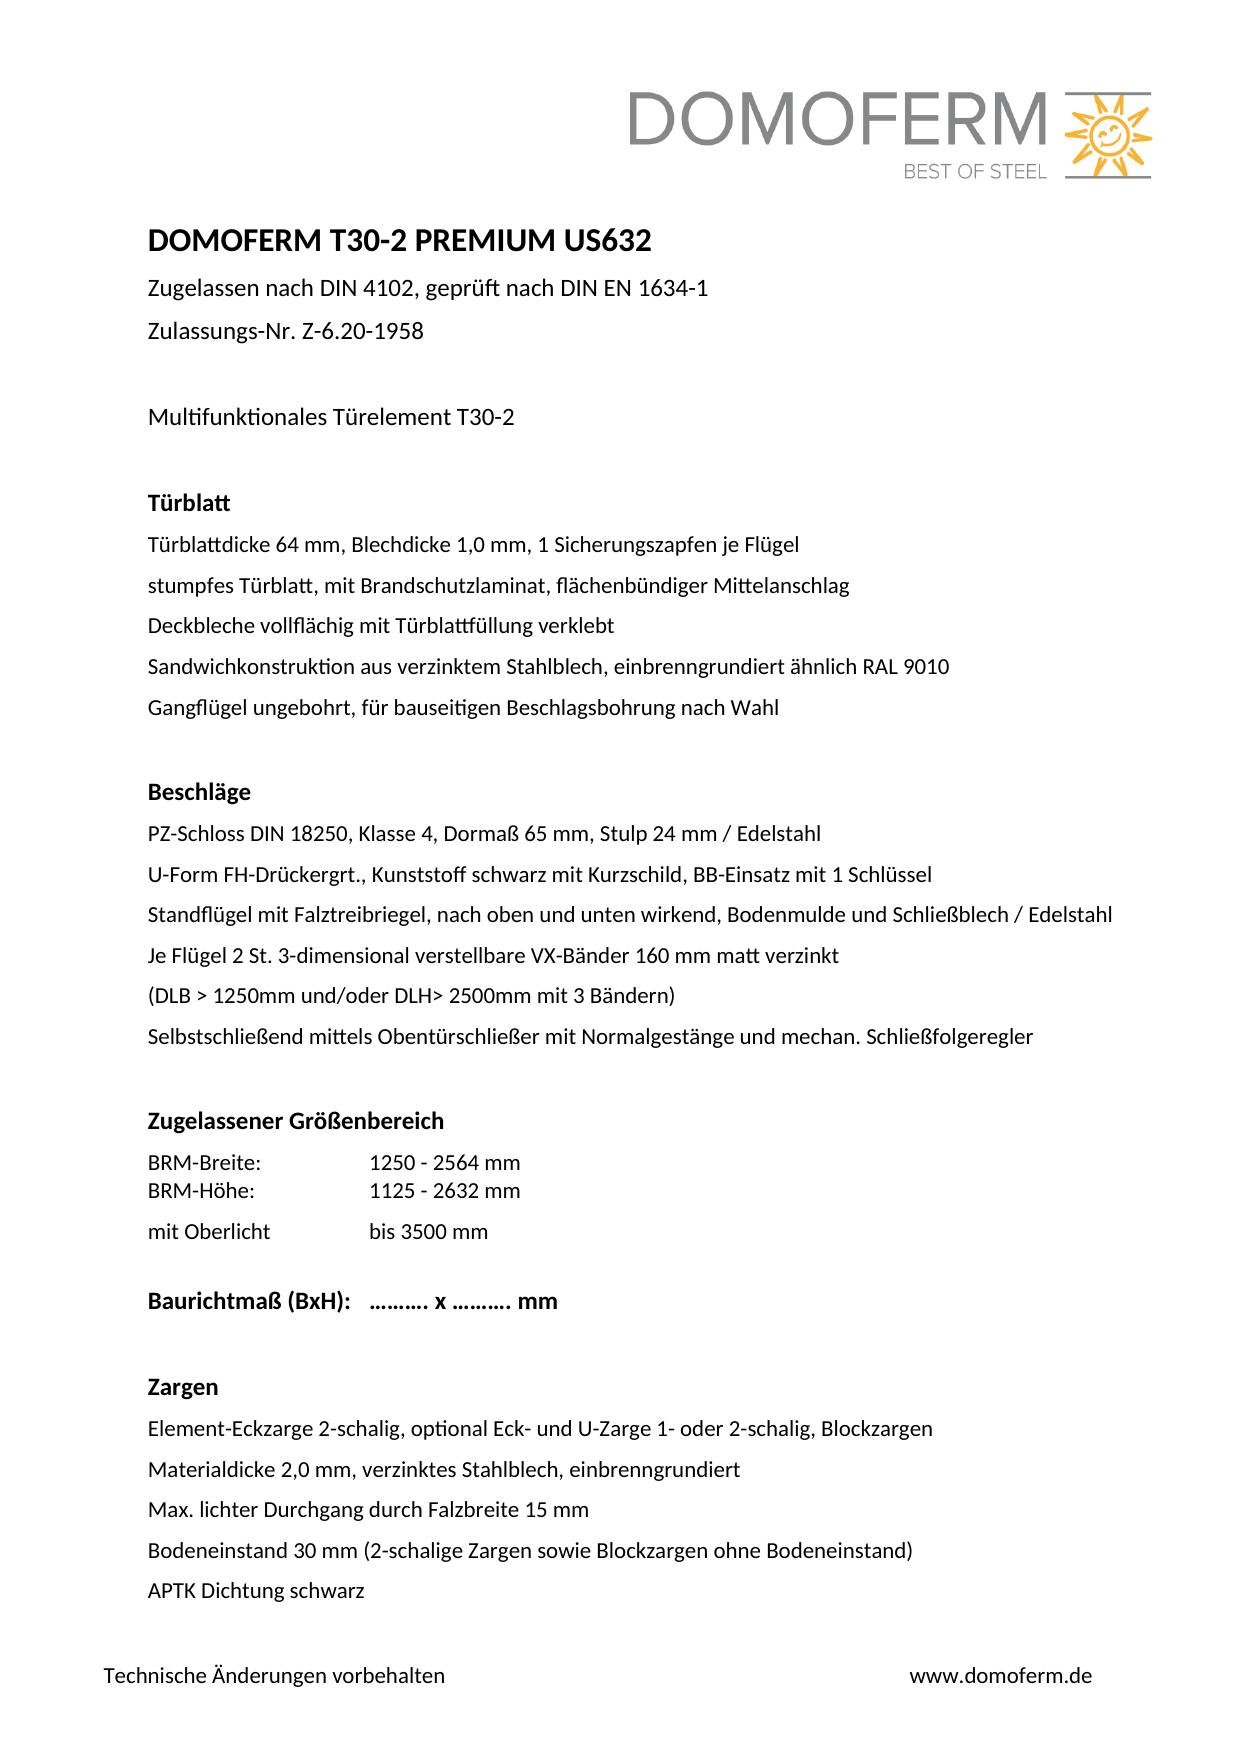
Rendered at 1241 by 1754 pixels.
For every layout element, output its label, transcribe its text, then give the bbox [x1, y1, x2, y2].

text mit Oberlicht bis 3500 mm [148, 1217, 1152, 1273]
text Beschläge [148, 776, 1152, 807]
text Max. lichter Durchgang durch Falzbreite 15 mm [148, 1496, 1152, 1524]
text Türblattdicke 64 mm, Blechdicke 1,0 mm, 1 Sicherungszapfen je Flügel [148, 531, 1152, 559]
text Zugelassen nach DIN 4102, geprüft nach DIN EN 1634-1 [148, 272, 1152, 303]
text APTK Dichtung schwarz [148, 1577, 1152, 1605]
text Element-Eckzarge 2-schalig, optional Eck- und U-Zarge 1- oder 2-schalig, Blockzargen [148, 1414, 1152, 1443]
text Standflügel mit Falztreibriegel, nach oben und unten wirkend, Bodenmulde und Schließblech / Edelstahl [148, 900, 1152, 928]
text Sandwichkonstruktion aus verzinktem Stahlblech, einbrenngrundiert ähnlich RAL 9010 [148, 652, 1152, 680]
text BRM-Breite: 1250 - 2564 mm BRM-Höhe: 1125 - 2632 mm [148, 1148, 1152, 1204]
text Deckbleche vollflächig mit Türblattfüllung verklebt [148, 612, 1152, 640]
text stumpfes Türblatt, mit Brandschutzlaminat, flächenbündiger Mittelanschlag [148, 571, 1152, 599]
text Multifunktionales Türelement T30-2 [148, 402, 1152, 432]
text Zargen [148, 1372, 1152, 1402]
text Zugelassener Größenbereich [148, 1105, 1152, 1136]
text Zulassungs-Nr. Z-6.20-1958 [148, 316, 1152, 346]
text Gangflügel ungebohrt, für bauseitigen Beschlagsbohrung nach Wahl [148, 693, 1152, 721]
text U-Form FH-Drückergrt., Kunststoff schwarz mit Kurzschild, BB-Einsatz mit 1 Schlüssel [148, 860, 1152, 888]
text PZ-Schloss DIN 18250, Klasse 4, Dormaß 65 mm, Stulp 24 mm / Edelstahl [148, 819, 1152, 847]
text Je Flügel 2 St. 3-dimensional verstellbare VX-Bänder 160 mm matt verzinkt [148, 941, 1152, 969]
picture [570, 1, 1241, 293]
text Baurichtmaß (BxH): ………. x ………. mm [148, 1286, 1152, 1316]
text DOMOFERM T30-2 PREMIUM US632 [148, 219, 1152, 260]
text Bodeneinstand 30 mm (2-schalige Zargen sowie Blockzargen ohne Bodeneinstand) [148, 1536, 1152, 1564]
text Selbstschließend mittels Obentürschließer mit Normalgestänge und mechan. Schließfolgeregler [148, 1022, 1152, 1050]
text Materialdicke 2,0 mm, verzinktes Stahlblech, einbrenngrundiert [148, 1455, 1152, 1483]
text Türblatt [148, 488, 1152, 518]
text (DLB > 1250mm und/oder DLH> 2500mm mit 3 Bändern) [148, 981, 1152, 1009]
